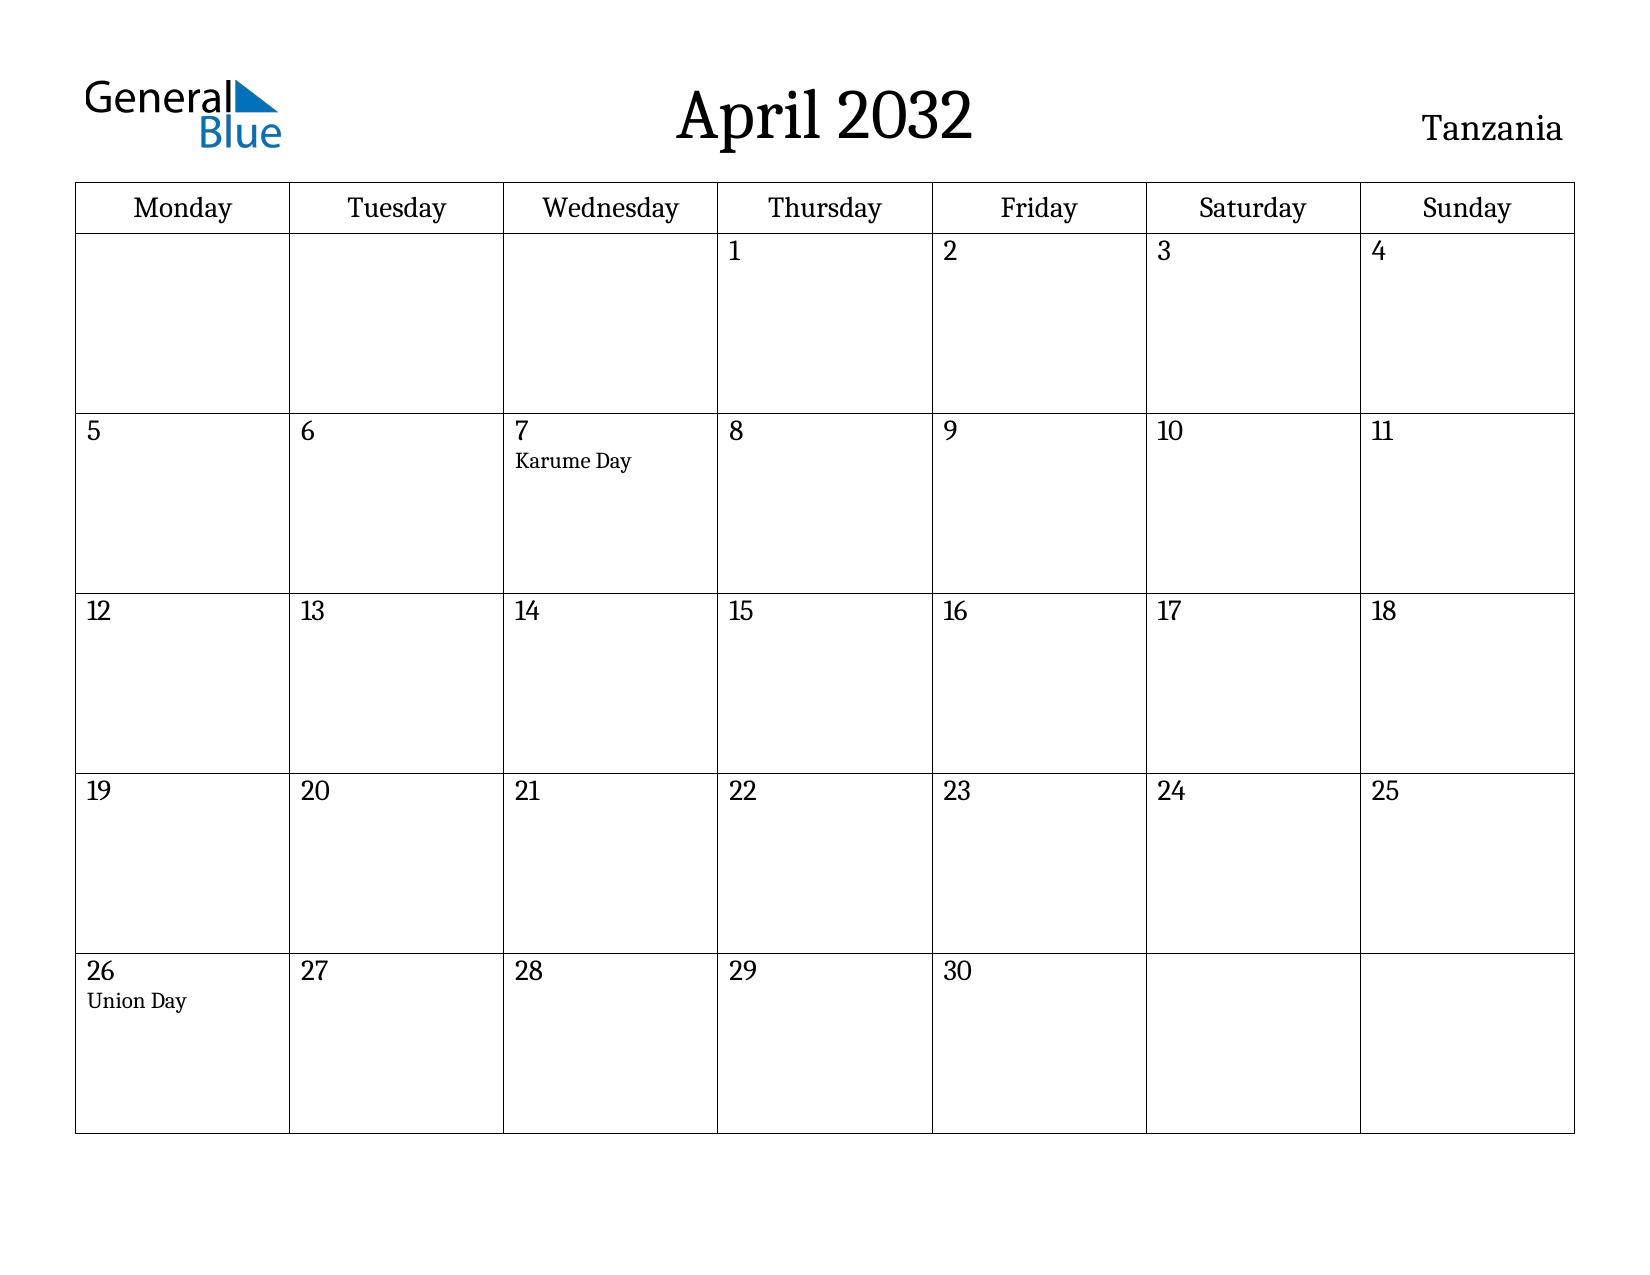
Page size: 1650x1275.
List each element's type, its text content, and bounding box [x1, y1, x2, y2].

table_cell Karume Day [504, 448, 717, 593]
table_cell 19 [76, 774, 289, 807]
table_cell 20 [290, 774, 503, 807]
table_cell [933, 988, 1146, 1133]
table_cell [718, 627, 932, 773]
table_cell 3 [1147, 234, 1360, 267]
table_cell 2 [933, 234, 1146, 267]
table_cell [76, 808, 289, 953]
table_cell 13 [290, 594, 503, 627]
table_cell [76, 267, 289, 413]
table_cell [933, 267, 1146, 413]
table_cell 17 [1147, 594, 1360, 627]
table_cell Friday [933, 183, 1146, 233]
table_cell Monday [76, 183, 289, 233]
table_cell [1361, 988, 1574, 1133]
table_cell [933, 627, 1146, 773]
table_cell 27 [290, 954, 503, 987]
table_cell [504, 627, 717, 773]
table_cell 11 [1361, 414, 1574, 447]
table_cell 28 [504, 954, 717, 987]
table_header April 2032 [504, 75, 1146, 182]
table_cell 15 [718, 594, 932, 627]
table_cell [718, 448, 932, 593]
table_cell [504, 267, 717, 413]
table_cell [933, 448, 1146, 593]
picture [86, 80, 281, 148]
table_cell [1361, 627, 1574, 773]
table_cell 4 [1361, 234, 1574, 267]
table_cell 10 [1147, 414, 1360, 447]
table_cell [504, 808, 717, 953]
table_cell Tuesday [290, 183, 503, 233]
table_cell [504, 234, 717, 267]
table_cell [1361, 267, 1574, 413]
table_cell 8 [718, 414, 932, 447]
table_cell 12 [76, 594, 289, 627]
table_cell [290, 988, 503, 1133]
table_cell [76, 234, 289, 267]
table_cell Wednesday [504, 183, 717, 233]
table_cell [718, 267, 932, 413]
table_cell [1147, 627, 1360, 773]
table_cell [718, 808, 932, 953]
table_cell Union Day [76, 988, 289, 1133]
table_cell [290, 808, 503, 953]
table_cell [1147, 954, 1360, 987]
table_cell 6 [290, 414, 503, 447]
table_cell [1147, 988, 1360, 1133]
table_cell 23 [933, 774, 1146, 807]
table_cell [1147, 448, 1360, 593]
table_cell 30 [933, 954, 1146, 987]
table_cell 26 [76, 954, 289, 987]
table_cell 22 [718, 774, 932, 807]
table_cell 14 [504, 594, 717, 627]
table_cell 7 [504, 414, 717, 447]
table_cell [290, 234, 503, 267]
table_cell [1147, 808, 1360, 953]
table_cell Sunday [1361, 183, 1574, 233]
table_cell 24 [1147, 774, 1360, 807]
table_cell Thursday [718, 183, 932, 233]
table_cell [290, 267, 503, 413]
table_cell 21 [504, 774, 717, 807]
table_cell [290, 448, 503, 593]
table_cell [1147, 267, 1360, 413]
table_cell [1361, 448, 1574, 593]
table_cell [933, 808, 1146, 953]
table_cell 5 [76, 414, 289, 447]
table_cell 16 [933, 594, 1146, 627]
table_cell [76, 448, 289, 593]
table_cell [718, 988, 932, 1133]
table_cell [504, 988, 717, 1133]
table_cell 9 [933, 414, 1146, 447]
table_header Tanzania [1146, 75, 1574, 182]
table_cell 1 [718, 234, 932, 267]
table_header [76, 75, 503, 182]
table_cell 18 [1361, 594, 1574, 627]
table_cell 29 [718, 954, 932, 987]
table_cell [76, 627, 289, 773]
table_cell Saturday [1147, 183, 1360, 233]
table_cell [290, 627, 503, 773]
table_cell [1361, 954, 1574, 987]
table_cell 25 [1361, 774, 1574, 807]
table_cell [1361, 808, 1574, 953]
